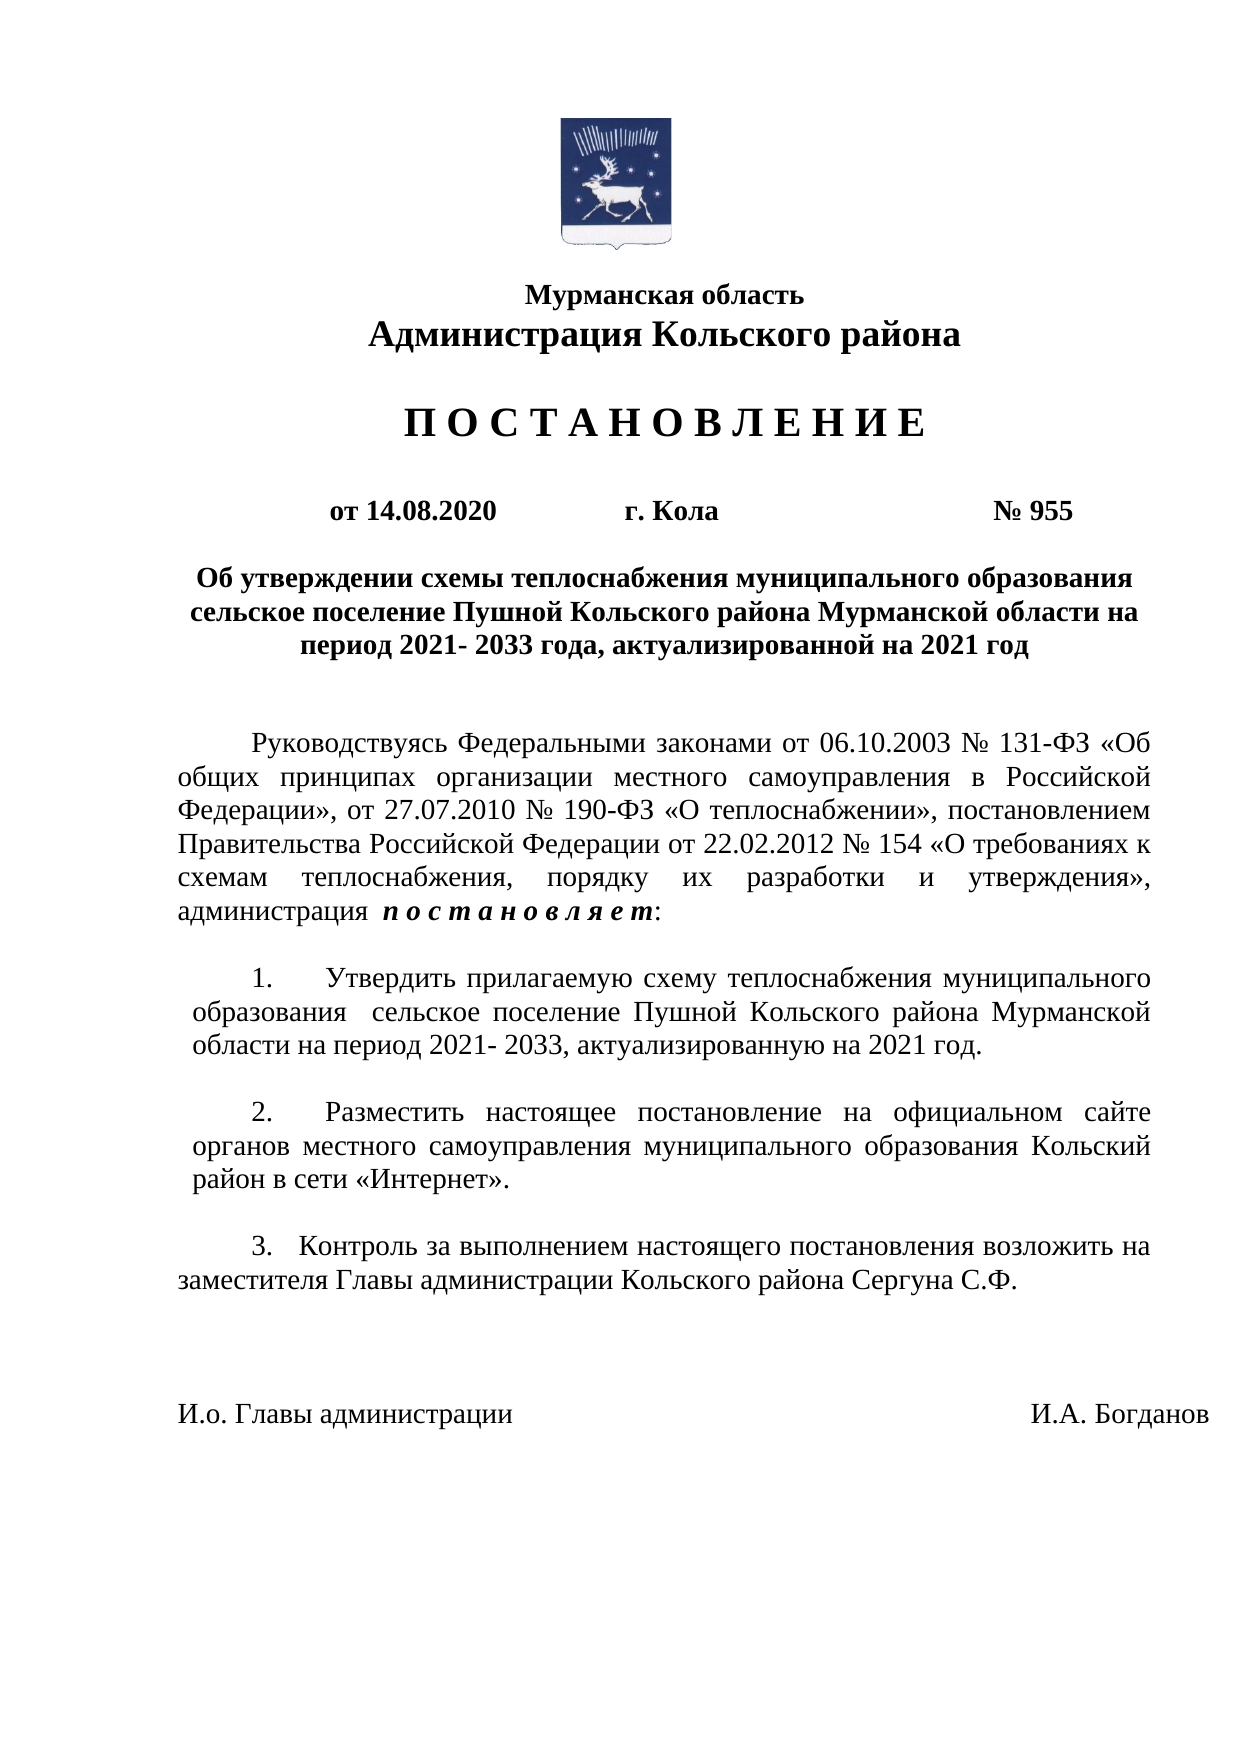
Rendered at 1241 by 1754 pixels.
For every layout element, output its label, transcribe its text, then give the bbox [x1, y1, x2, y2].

text 3. Контроль за выполнением настоящего постановления возложить на заместителя Главы администрации Кольского района Сергуна С.Ф. [177, 1228, 1152, 1296]
text П О С Т А Н О В Л Е Н И Е [177, 397, 1152, 445]
text И.о. Главы администрации И.А. Богданов [177, 1396, 1240, 1430]
text Об утверждении схемы теплоснабжения муниципального образования сельское поселение Пушной Кольского района Мурманской области на период 2021- 2033 года, актуализированной на 2021 год [177, 560, 1152, 661]
list Утвердить прилагаемую схему теплоснабжения муниципального образования сельское поселение Пушной Кольского района Мурманской области на период 2021- 2033, актуализированную на 2021 год. [192, 960, 1152, 1061]
text Администрация Кольского района [177, 311, 1152, 354]
text Руководствуясь Федеральными законами от 06.10.2003 № 131-ФЗ «Об общих принципах организации местного самоуправления в Российской Федерации», от 27.07.2010 № 190-ФЗ «О теплоснабжении», постановлением Правительства Российской Федерации от 22.02.2012 № 154 «О требованиях к схемам теплоснабжения, порядку их разработки и утверждения», администрация п о с т а н о в л я е т: [177, 725, 1152, 927]
picture [560, 118, 672, 250]
text Мурманская область [177, 277, 1152, 311]
text от 14.08.2020 г. Кола № 955 [177, 493, 1152, 527]
list Разместить настоящее постановление на официальном сайте органов местного самоуправления муниципального образования Кольский район в сети «Интернет». [192, 1094, 1152, 1195]
